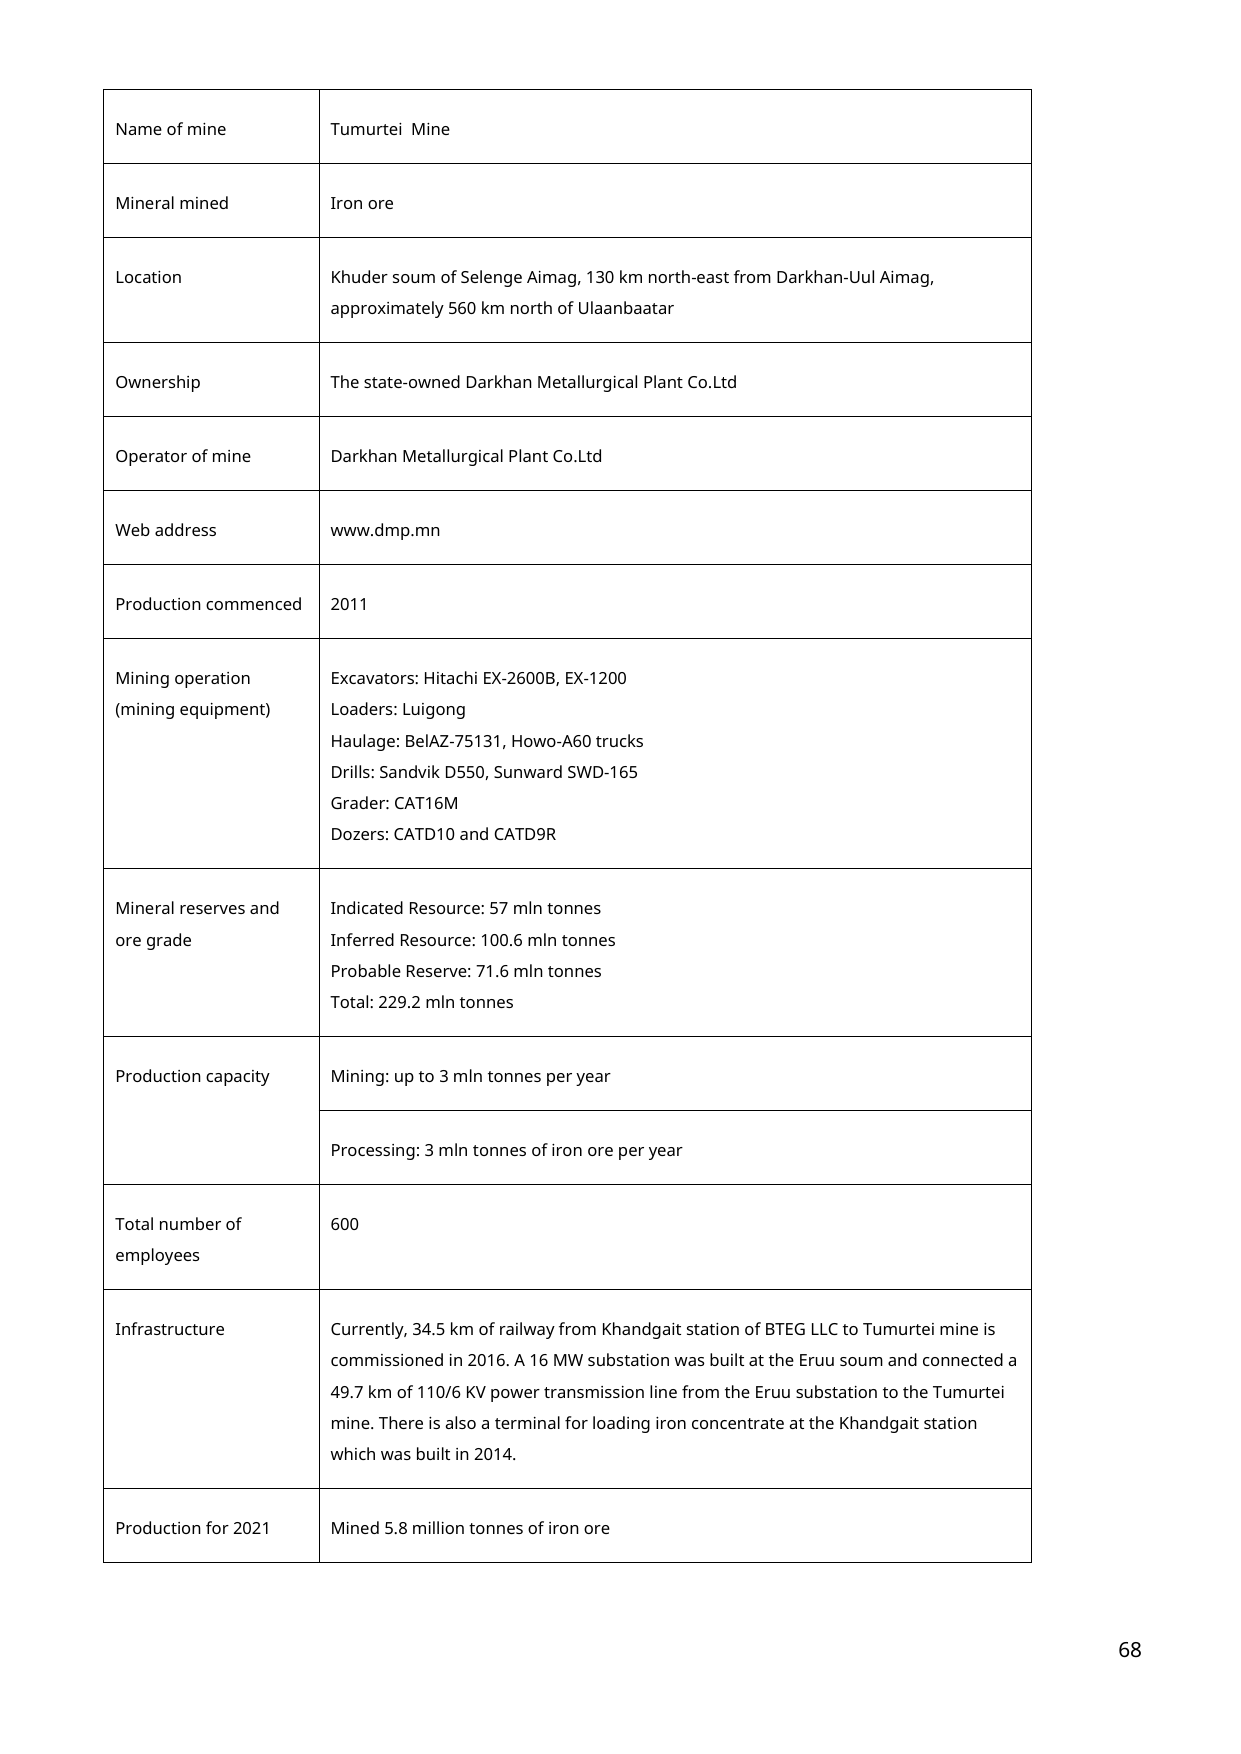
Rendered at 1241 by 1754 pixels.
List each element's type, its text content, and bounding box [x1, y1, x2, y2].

table_cell Excavators: Hitachi EX-2600B, EX-1200 Loaders: Luigong Haulage: BelAZ-75131, Howo-A60 trucks Drills: Sandvik D550, Sunward SWD-165 Grader: CAT16M Dozers: CATD10 and CATD9R [320, 639, 1031, 868]
table_cell Location [104, 238, 319, 342]
table_cell Tumurtei Mine [320, 90, 1031, 163]
table_cell Indicated Resource: 57 mln tonnes Inferred Resource: 100.6 mln tonnes Probable Reserve: 71.6 mln tonnes Total: 229.2 mln tonnes [320, 869, 1031, 1036]
table_cell Total number of employees [104, 1185, 319, 1289]
table_cell Mined 5.8 million tonnes of iron ore [320, 1489, 1031, 1562]
table_cell Mineral mined [104, 164, 319, 237]
table_cell 600 [320, 1185, 1031, 1289]
table_cell 2011 [320, 565, 1031, 638]
table_cell Operator of mine [104, 417, 319, 490]
table_cell Khuder soum of Selenge Aimag, 130 km north-east from Darkhan-Uul Aimag, approximately 560 km north of Ulaanbaatar [320, 238, 1031, 342]
table_cell Darkhan Metallurgical Plant Co.Ltd [320, 417, 1031, 490]
table_cell Mining operation (mining equipment) [104, 639, 319, 868]
table_cell Production for 2021 [104, 1489, 319, 1562]
table_cell The state-owned Darkhan Metallurgical Plant Co.Ltd [320, 343, 1031, 416]
table_cell Mineral reserves and ore grade [104, 869, 319, 1036]
table_cell Iron ore [320, 164, 1031, 237]
table_cell Production capacity [104, 1037, 319, 1183]
table_cell Currently, 34.5 km of railway from Khandgait station of BTEG LLC to Tumurtei mine is commissioned in 2016. A 16 MW substation was built at the Eruu soum and connected a 49.7 km of 110/6 KV power transmission line from the Eruu substation to the Tumurtei mine. There is also a terminal for loading iron concentrate at the Khandgait station which was built in 2014. [320, 1290, 1031, 1488]
table_cell Production commenced [104, 565, 319, 638]
table_cell Infrastructure [104, 1290, 319, 1488]
table_cell www.dmp.mn [320, 491, 1031, 564]
table_cell Web address [104, 491, 319, 564]
table_cell Ownership [104, 343, 319, 416]
table_cell Processing: 3 mln tonnes of iron ore per year [320, 1111, 1031, 1183]
table_cell Mining: up to 3 mln tonnes per year [320, 1037, 1031, 1109]
table_cell Name of mine [104, 90, 319, 163]
